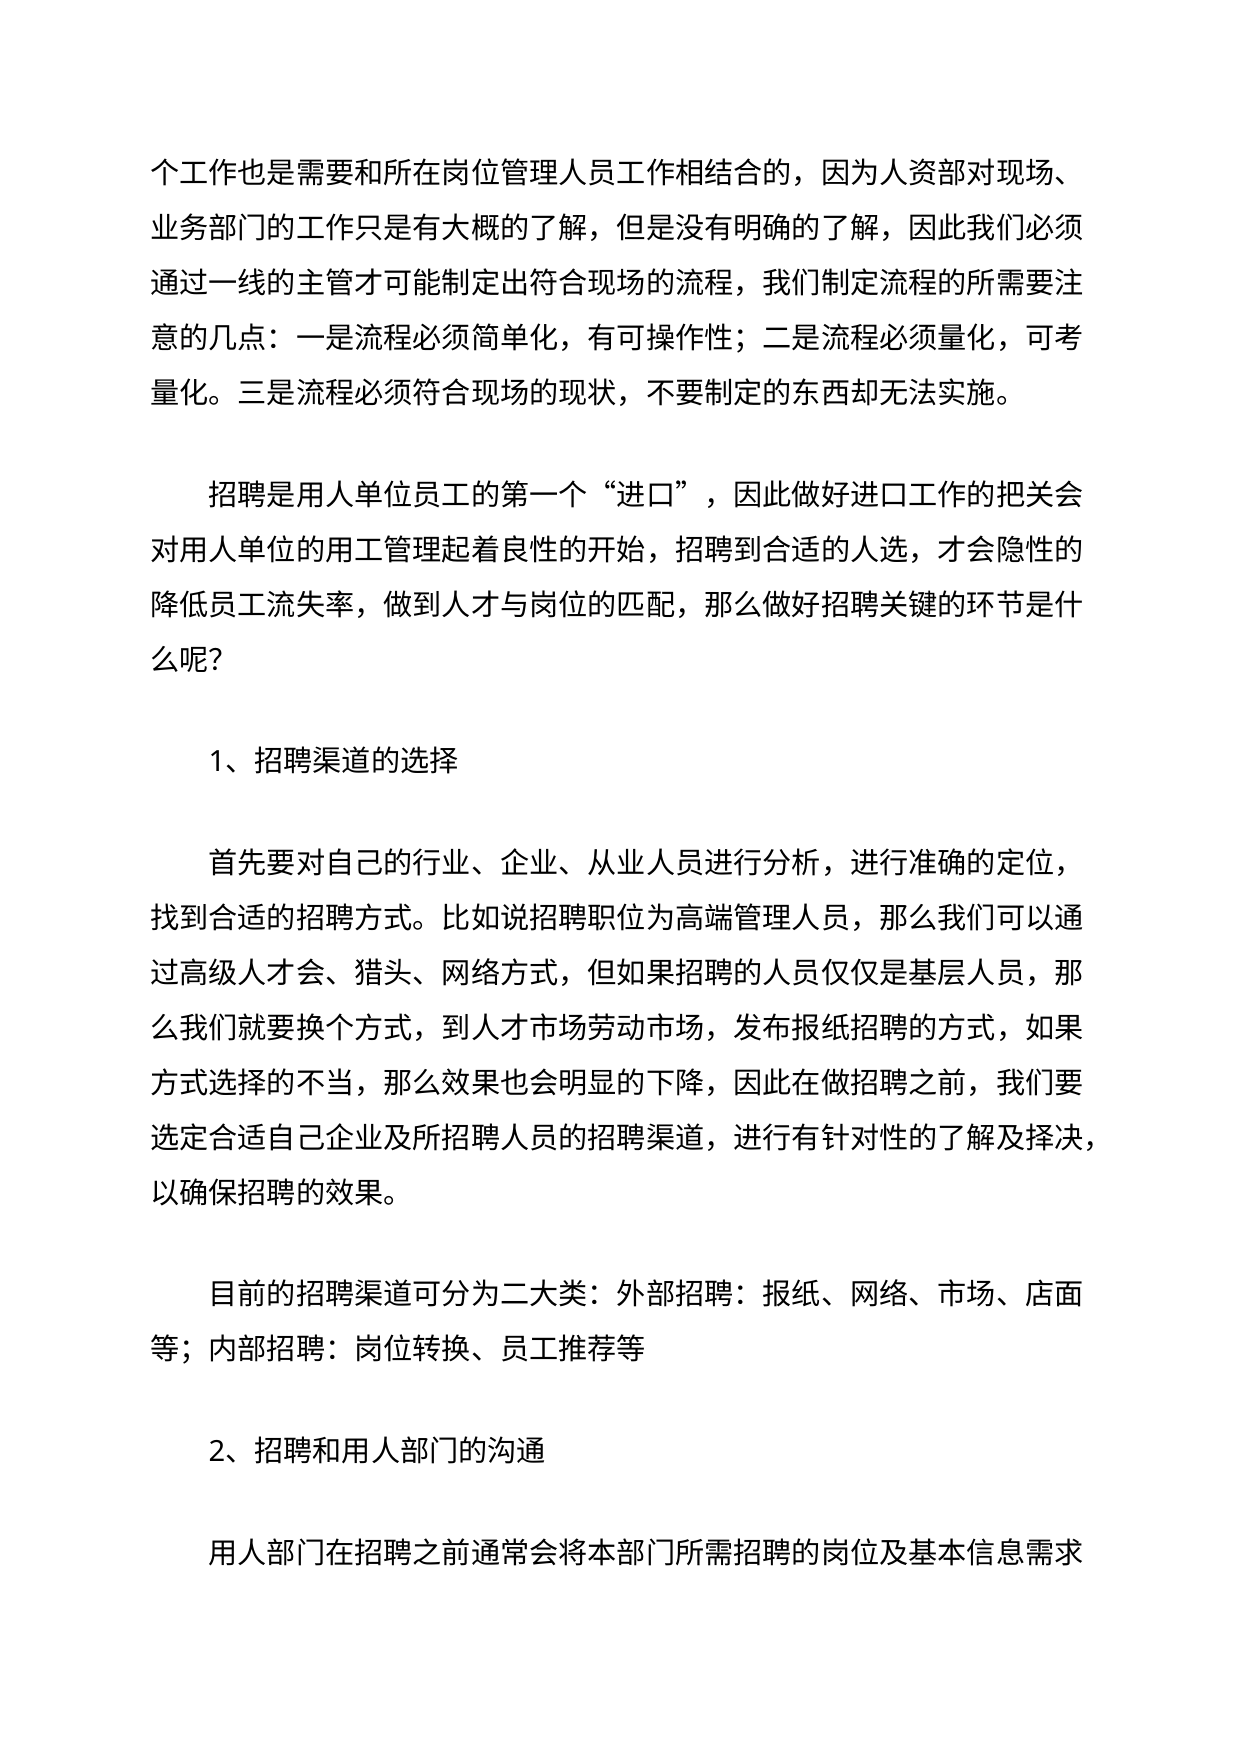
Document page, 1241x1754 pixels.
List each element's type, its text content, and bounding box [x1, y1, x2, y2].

text 2、招聘和用人部门的沟通 [150, 1428, 1090, 1470]
text 招聘是用人单位员工的第一个“进口”，因此做好进口工作的把关会对用人单位的用工管理起着良性的开始，招聘到合适的人选，才会隐性的降低员工流失率，做到人才与岗位的匹配，那么做好招聘关键的环节是什么呢？ [150, 471, 1090, 678]
text 目前的招聘渠道可分为二大类：外部招聘：报纸、网络、市场、店面等；内部招聘：岗位转换、员工推荐等 [150, 1271, 1090, 1368]
text 首先要对自己的行业、企业、从业人员进行分析，进行准确的定位，找到合适的招聘方式。比如说招聘职位为高端管理人员，那么我们可以通过高级人才会、猎头、网络方式，但如果招聘的人员仅仅是基层人员，那么我们就要换个方式，到人才市场劳动市场，发布报纸招聘的方式，如果方式选择的不当，那么效果也会明显的下降，因此在做招聘之前，我们要选定合适自己企业及所招聘人员的招聘渠道，进行有针对性的了解及择决，以确保招聘的效果。 [150, 840, 1090, 1211]
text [150, 1529, 1090, 1572]
text 1、招聘渠道的选择 [150, 738, 1090, 780]
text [150, 150, 1090, 412]
